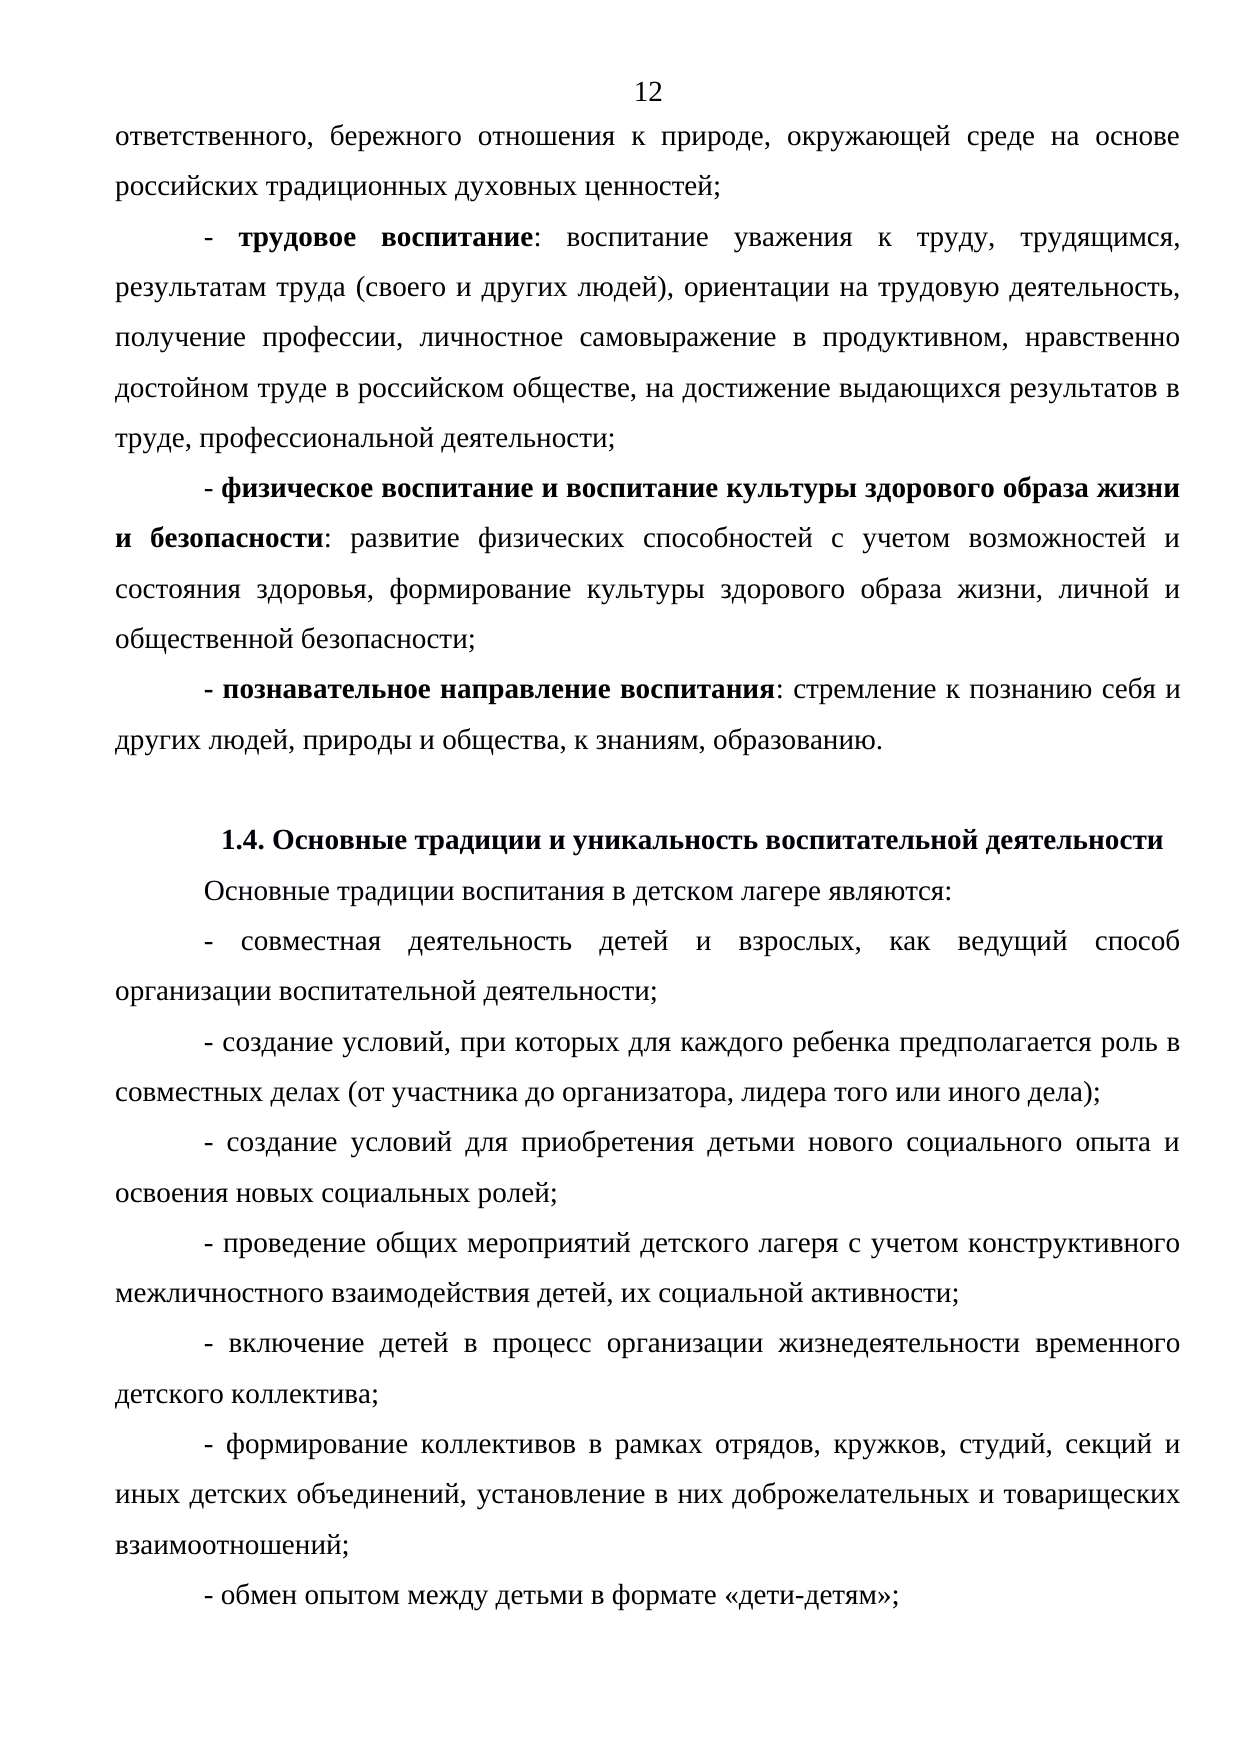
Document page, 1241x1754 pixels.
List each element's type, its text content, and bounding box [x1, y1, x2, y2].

text - включение детей в процесс организации жизнедеятельности временного детского коллектива; [115, 1326, 1181, 1409]
text - проведение общих мероприятий детского лагеря с учетом конструктивного межличностного взаимодействия детей, их социальной активности; [115, 1225, 1181, 1309]
text - обмен опытом между детьми в формате «дети-детям»; [115, 1577, 1181, 1611]
text - создание условий, при которых для каждого ребенка предполагается роль в совместных делах (от участника до организатора, лидера того или иного дела); [115, 1024, 1181, 1108]
text - формирование коллективов в рамках отрядов, кружков, студий, секций и иных детских объединений, установление в них доброжелательных и товарищеских взаимоотношений; [115, 1426, 1181, 1560]
text 1.4. Основные традиции и уникальность воспитательной деятельности [115, 822, 1181, 856]
text Основные традиции воспитания в детском лагере являются: [115, 873, 1181, 906]
text - создание условий для приобретения детьми нового социального опыта и освоения новых социальных ролей; [115, 1124, 1181, 1208]
text - трудовое воспитание: воспитание уважения к труду, трудящимся, результатам труда (своего и других людей), ориентации на трудовую деятельность, получение профессии, личностное самовыражение в продуктивном, нравственно достойном труде в российском обществе, на достижение выдающихся результатов в труде, профессиональной деятельности; [115, 219, 1181, 453]
text - физическое воспитание и воспитание культуры здорового образа жизни и безопасности: развитие физических способностей с учетом возможностей и состояния здоровья, формирование культуры здорового образа жизни, личной и общественной безопасности; [115, 470, 1181, 655]
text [115, 118, 1181, 202]
text - познавательное направление воспитания: стремление к познанию себя и других людей, природы и общества, к знаниям, образованию. [115, 672, 1181, 755]
text - совместная деятельность детей и взрослых, как ведущий способ организации воспитательной деятельности; [115, 923, 1181, 1007]
